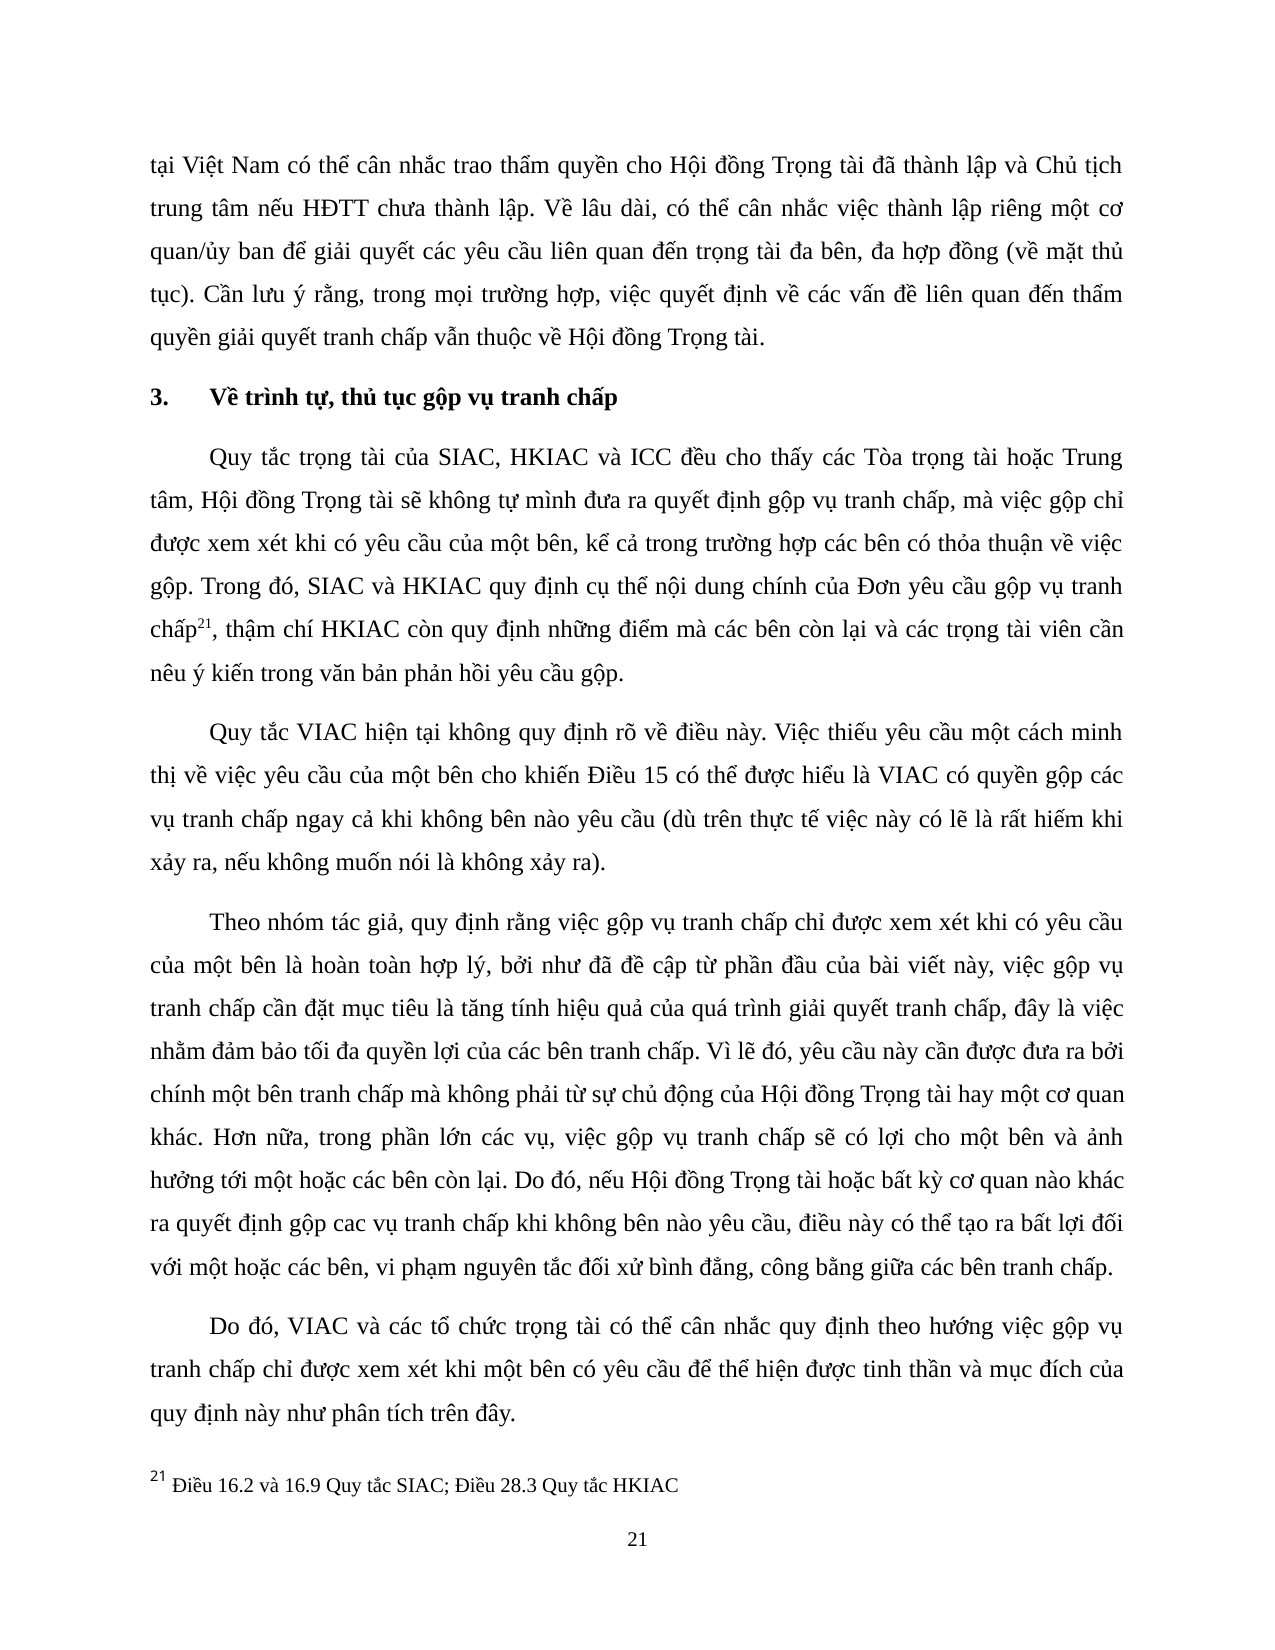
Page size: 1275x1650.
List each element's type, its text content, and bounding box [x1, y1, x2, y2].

text Do đó, VIAC và các tổ chức trọng tài có thể cân nhắc quy định theo hướng việc gộp vụ tranh chấp chỉ được xem xét khi một bên có yêu cầu để thể hiện được tinh thần và mục đích của quy định này như phân tích trên đây. [150, 1311, 1125, 1426]
text Quy tắc trọng tài của SIAC, HKIAC và ICC đều cho thấy các Tòa trọng tài hoặc Trung tâm, Hội đồng Trọng tài sẽ không tự mình đưa ra quyết định gộp vụ tranh chấp, mà việc gộp chỉ được xem xét khi có yêu cầu của một bên, kể cả trong trường hợp các bên có thỏa thuận về việc gộp. Trong đó, SIAC và HKIAC quy định cụ thể nội dung chính của Đơn yêu cầu gộp vụ tranh chấp, thậm chí HKIAC còn quy định những điểm mà các bên còn lại và các trọng tài viên cần nêu ý kiến trong văn bản phản hồi yêu cầu gộp. [150, 442, 1125, 686]
text Theo nhóm tác giả, quy định rằng việc gộp vụ tranh chấp chỉ được xem xét khi có yêu cầu của một bên là hoàn toàn hợp lý, bởi như đã đề cập từ phần đầu của bài viết này, việc gộp vụ tranh chấp cần đặt mục tiêu là tăng tính hiệu quả của quá trình giải quyết tranh chấp, đây là việc nhằm đảm bảo tối đa quyền lợi của các bên tranh chấp. Vì lẽ đó, yêu cầu này cần được đưa ra bởi chính một bên tranh chấp mà không phải từ sự chủ động của Hội đồng Trọng tài hay một cơ quan khác. Hơn nữa, trong phần lớn các vụ, việc gộp vụ tranh chấp sẽ có lợi cho một bên và ảnh hưởng tới một hoặc các bên còn lại. Do đó, nếu Hội đồng Trọng tài hoặc bất kỳ cơ quan nào khác ra quyết định gộp cac vụ tranh chấp khi không bên nào yêu cầu, điều này có thể tạo ra bất lợi đối với một hoặc các bên, vi phạm nguyên tắc đối xử bình đẳng, công bằng giữa các bên tranh chấp. [150, 907, 1125, 1280]
list Về trình tự, thủ tục gộp vụ tranh chấp [150, 382, 1125, 411]
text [150, 150, 1125, 351]
text Quy tắc VIAC hiện tại không quy định rõ về điều này. Việc thiếu yêu cầu một cách minh thị về việc yêu cầu của một bên cho khiến Điều 15 có thể được hiểu là VIAC có quyền gộp các vụ tranh chấp ngay cả khi không bên nào yêu cầu (dù trên thực tế việc này có lẽ là rất hiếm khi xảy ra, nếu không muốn nói là không xảy ra). [150, 717, 1125, 876]
